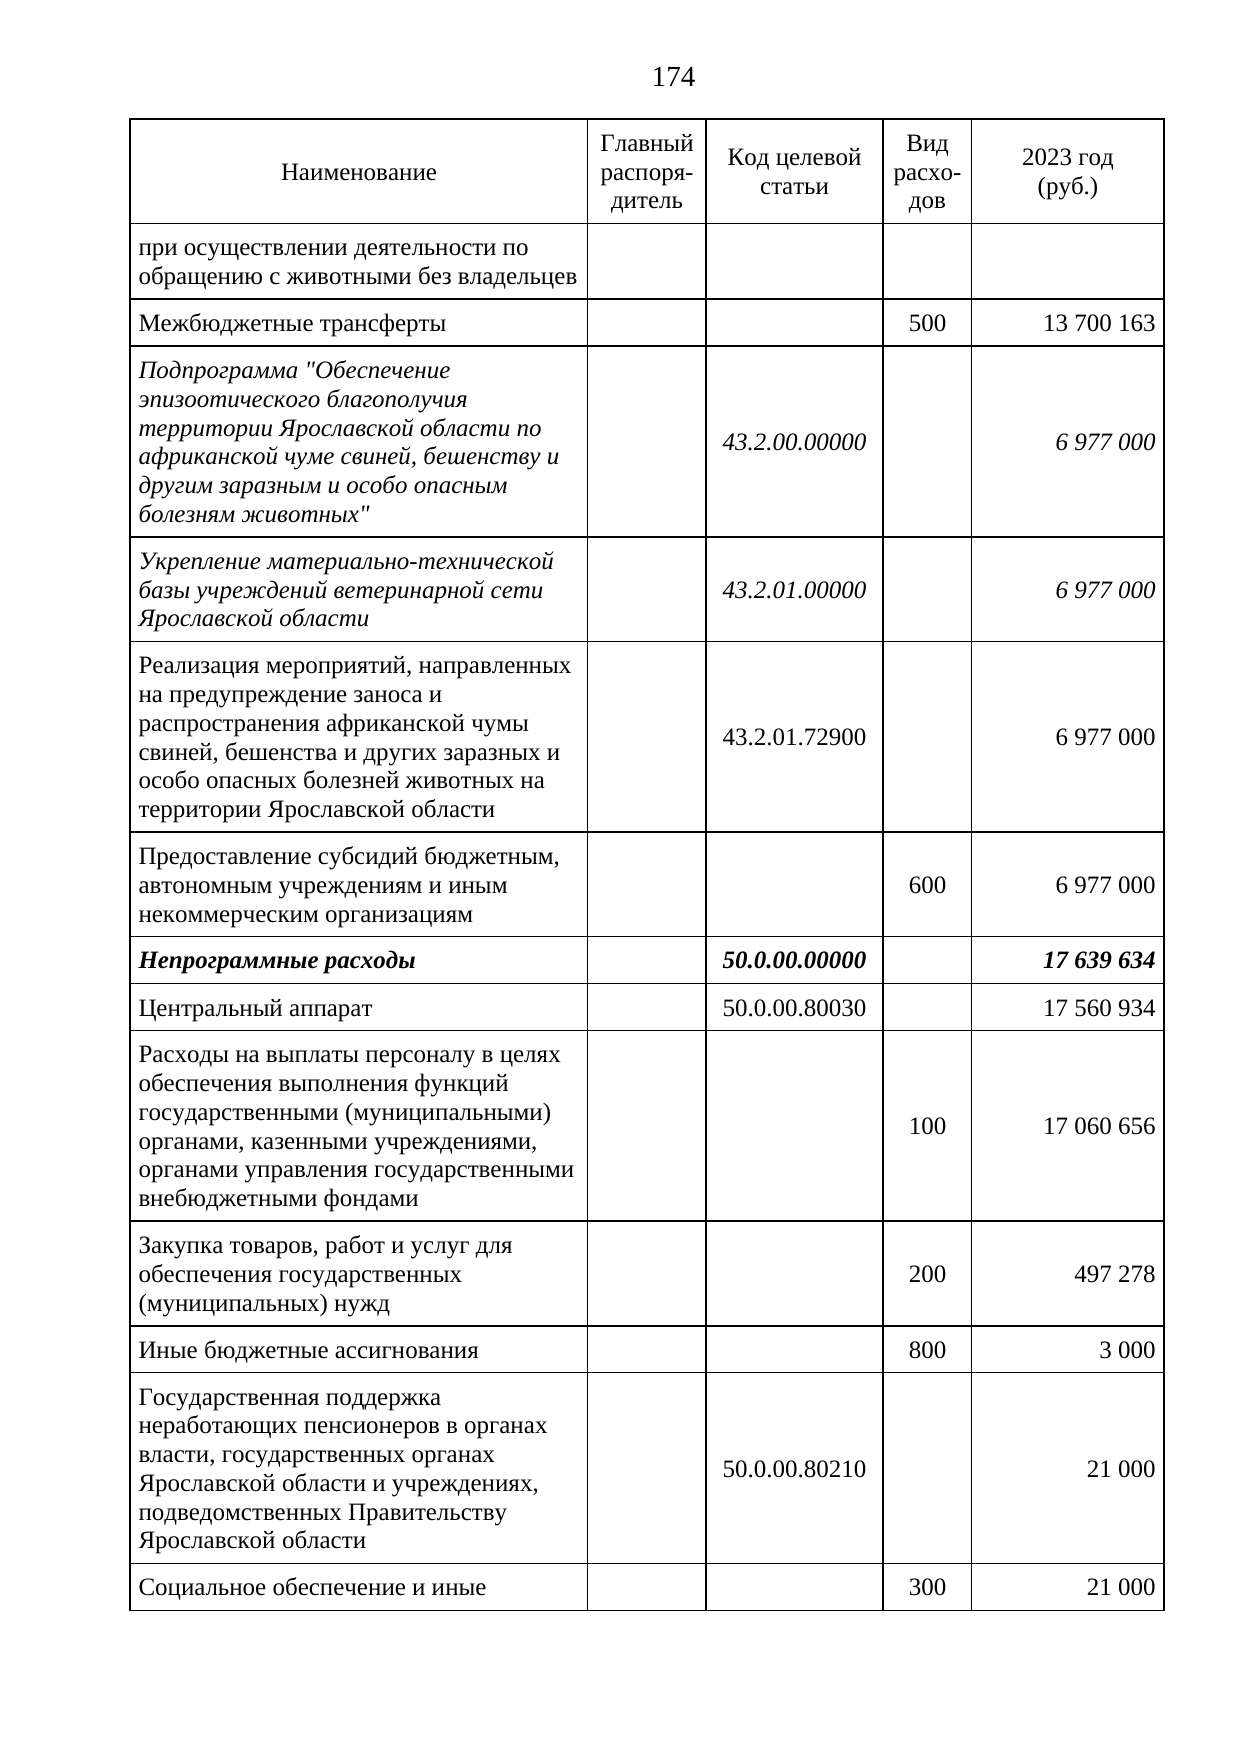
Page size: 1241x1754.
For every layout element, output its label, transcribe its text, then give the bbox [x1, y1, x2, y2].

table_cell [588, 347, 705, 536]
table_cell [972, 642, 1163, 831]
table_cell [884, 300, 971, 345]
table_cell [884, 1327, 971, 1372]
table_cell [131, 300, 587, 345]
table_header Главный распоря-дитель [588, 120, 705, 223]
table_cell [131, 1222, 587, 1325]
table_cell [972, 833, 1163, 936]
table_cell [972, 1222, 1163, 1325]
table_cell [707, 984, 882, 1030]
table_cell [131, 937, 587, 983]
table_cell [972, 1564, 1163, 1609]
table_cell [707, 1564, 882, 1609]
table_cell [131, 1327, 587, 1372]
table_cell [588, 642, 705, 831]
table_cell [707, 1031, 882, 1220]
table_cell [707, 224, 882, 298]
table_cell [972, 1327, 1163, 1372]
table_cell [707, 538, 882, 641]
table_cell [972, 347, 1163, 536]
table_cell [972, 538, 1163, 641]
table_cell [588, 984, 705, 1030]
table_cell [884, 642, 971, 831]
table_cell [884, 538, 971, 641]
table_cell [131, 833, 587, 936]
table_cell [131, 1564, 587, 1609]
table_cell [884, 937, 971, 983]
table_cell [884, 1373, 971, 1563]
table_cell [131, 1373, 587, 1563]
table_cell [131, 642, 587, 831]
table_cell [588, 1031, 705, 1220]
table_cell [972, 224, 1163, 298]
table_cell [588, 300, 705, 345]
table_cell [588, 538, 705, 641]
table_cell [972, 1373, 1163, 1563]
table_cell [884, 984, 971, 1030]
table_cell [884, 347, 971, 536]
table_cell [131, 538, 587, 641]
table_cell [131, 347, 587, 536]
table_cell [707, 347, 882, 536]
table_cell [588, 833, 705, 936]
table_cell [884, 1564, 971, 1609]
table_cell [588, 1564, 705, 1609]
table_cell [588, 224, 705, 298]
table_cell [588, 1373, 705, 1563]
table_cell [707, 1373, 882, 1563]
table_header Вид расхо-дов [884, 120, 971, 223]
table_header 2023 год (руб.) [972, 120, 1163, 223]
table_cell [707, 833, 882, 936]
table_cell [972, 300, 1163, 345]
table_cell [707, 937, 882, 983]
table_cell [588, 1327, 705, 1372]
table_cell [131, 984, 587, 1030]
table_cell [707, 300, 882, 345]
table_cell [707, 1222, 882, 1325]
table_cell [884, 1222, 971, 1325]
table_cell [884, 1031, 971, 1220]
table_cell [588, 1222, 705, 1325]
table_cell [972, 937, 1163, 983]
table_header Код целевой статьи [707, 120, 882, 223]
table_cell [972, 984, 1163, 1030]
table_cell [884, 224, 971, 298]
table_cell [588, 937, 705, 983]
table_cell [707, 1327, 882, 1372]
table_header Наименование [131, 120, 587, 223]
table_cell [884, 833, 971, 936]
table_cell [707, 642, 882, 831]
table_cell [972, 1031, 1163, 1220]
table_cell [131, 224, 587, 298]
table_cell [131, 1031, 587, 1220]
